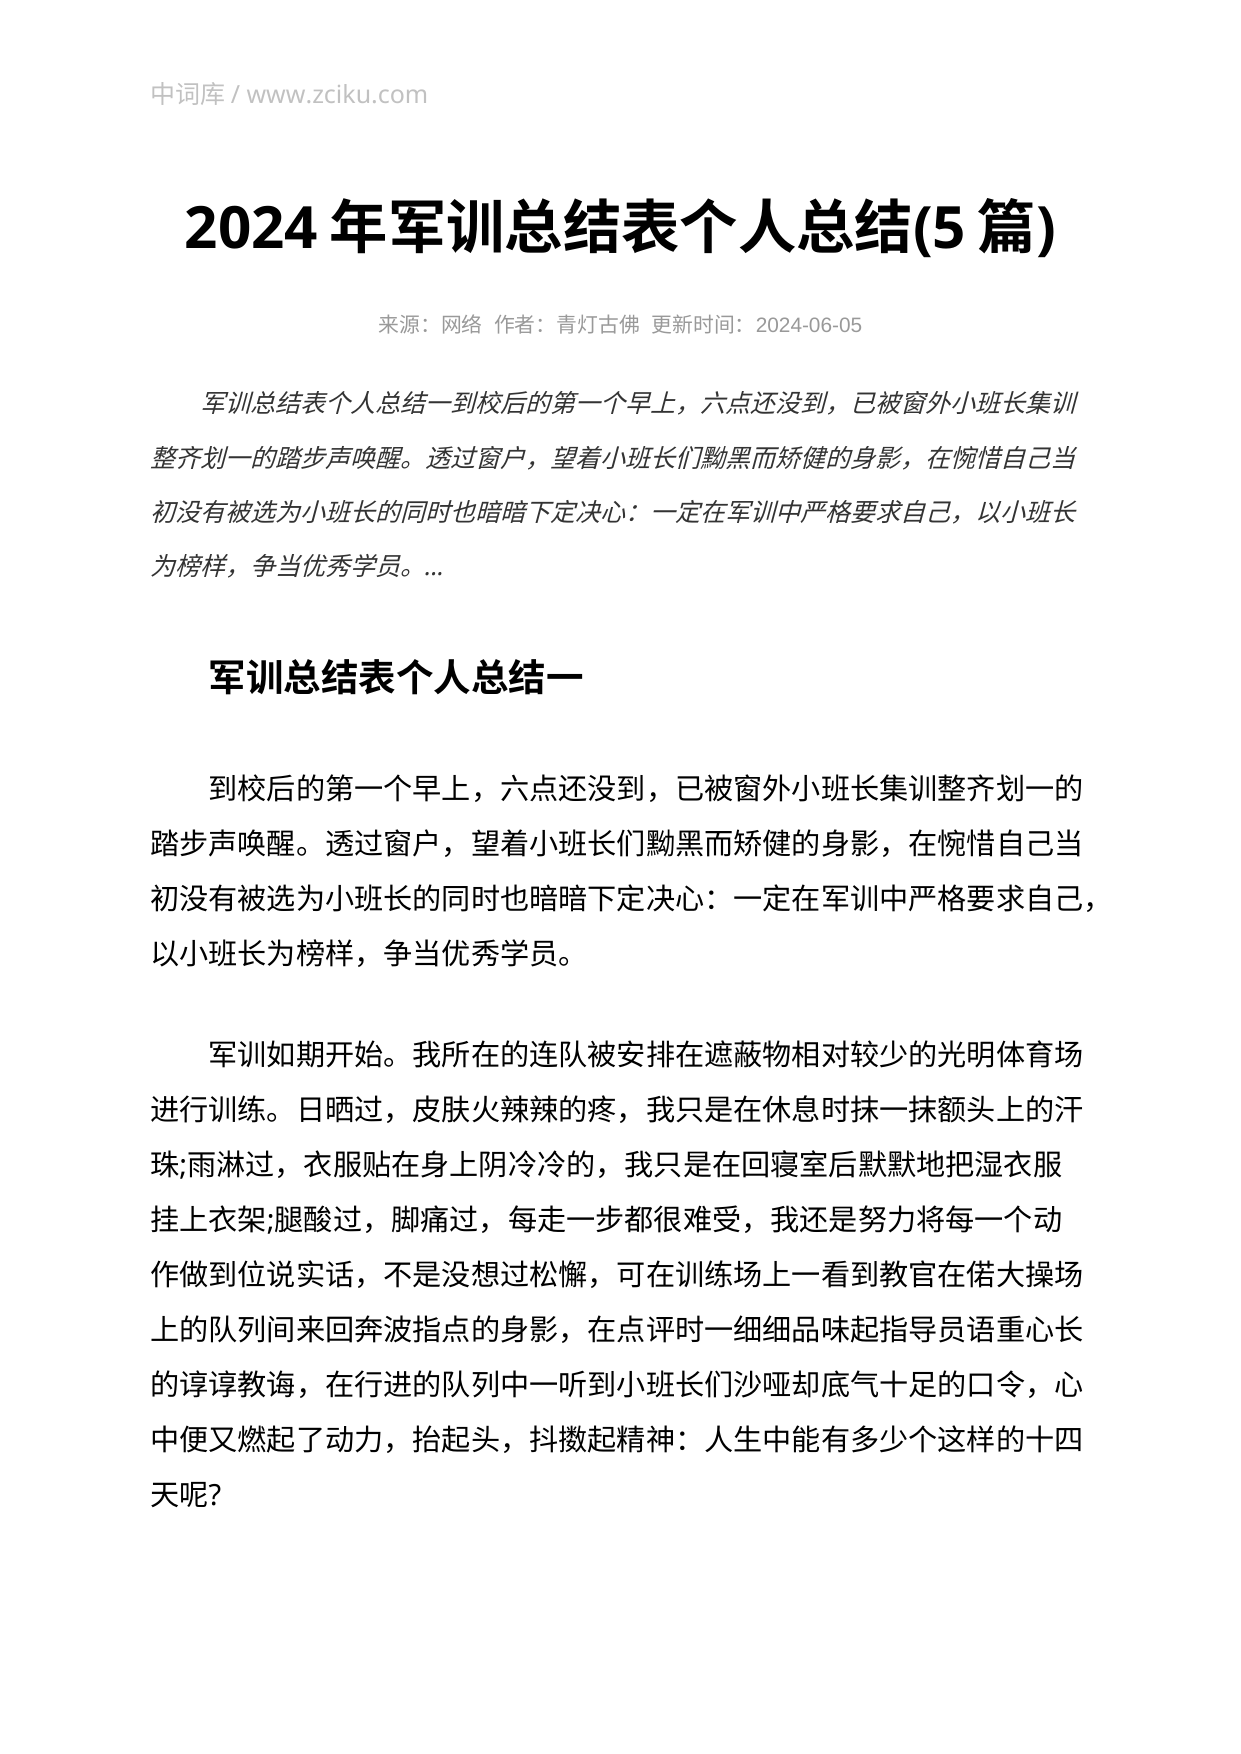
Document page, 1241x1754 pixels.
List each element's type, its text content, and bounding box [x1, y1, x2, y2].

text 军训总结表个人总结一到校后的第一个早上，六点还没到，已被窗外小班长集训整齐划一的踏步声唤醒。透过窗户，望着小班长们黝黑而矫健的身影，在惋惜自己当初没有被选为小班长的同时也暗暗下定决心：一定在军训中严格要求自己，以小班长为榜样，争当优秀学员。... [150, 384, 1090, 583]
text 到校后的第一个早上，六点还没到，已被窗外小班长集训整齐划一的踏步声唤醒。透过窗户，望着小班长们黝黑而矫健的身影，在惋惜自己当初没有被选为小班长的同时也暗暗下定决心：一定在军训中严格要求自己，以小班长为榜样，争当优秀学员。 [150, 766, 1090, 972]
subtitle 2024年军训总结表个人总结(5篇) [150, 181, 1090, 266]
text 军训如期开始。我所在的连队被安排在遮蔽物相对较少的光明体育场进行训练。日晒过，皮肤火辣辣的疼，我只是在休息时抹一抹额头上的汗珠;雨淋过，衣服贴在身上阴冷冷的，我只是在回寝室后默默地把湿衣服挂上衣架;腿酸过，脚痛过，每走一步都很难受，我还是努力将每一个动作做到位说实话，不是没想过松懈，可在训练场上一看到教官在偌大操场上的队列间来回奔波指点的身影，在点评时一细细品味起指导员语重心长的谆谆教诲，在行进的队列中一听到小班长们沙哑却底气十足的口令，心中便又燃起了动力，抬起头，抖擞起精神：人生中能有多少个这样的十四天呢? [150, 1032, 1090, 1514]
text 军训总结表个人总结一 [150, 648, 1090, 702]
text 来源：网络 作者：青灯古佛 更新时间：2024-06-05 [150, 313, 1090, 337]
